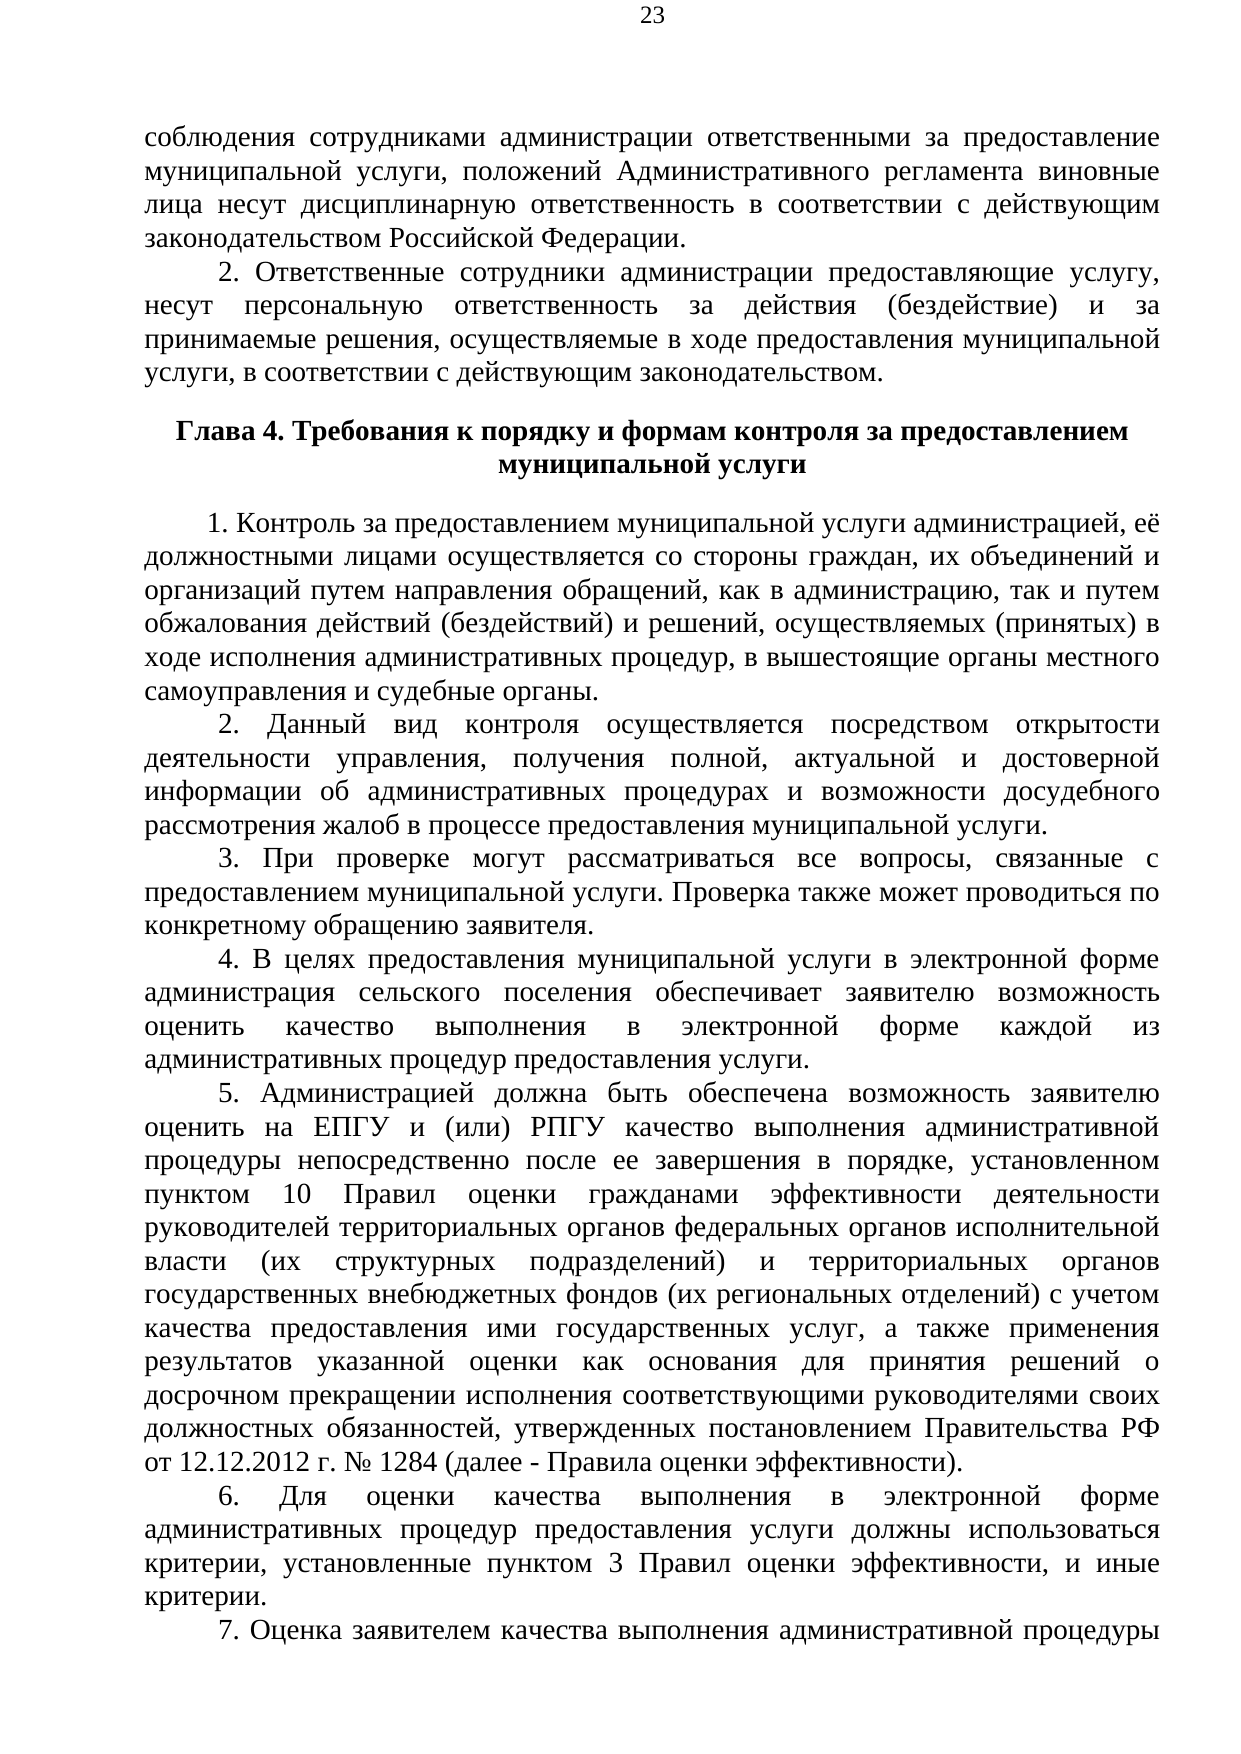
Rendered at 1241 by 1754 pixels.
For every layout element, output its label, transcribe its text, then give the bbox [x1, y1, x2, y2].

text Глава 4. Требования к порядку и формам контроля за предоставлением муниципальной услуги [144, 413, 1161, 480]
text 2. Данный вид контроля осуществляется посредством открытости деятельности управления, получения полной, актуальной и достоверной информации об административных процедурах и возможности досудебного рассмотрения жалоб в процессе предоставления муниципальной услуги. [144, 707, 1161, 841]
text 4. В целях предоставления муниципальной услуги в электронной форме администрация сельского поселения обеспечивает заявителю возможность оценить качество выполнения в электронной форме каждой из административных процедур предоставления услуги. [144, 941, 1161, 1076]
text 1. Контроль за предоставлением муниципальной услуги администрацией, её должностными лицами осуществляется со стороны граждан, их объединений и организаций путем направления обращений, как в администрацию, так и путем обжалования действий (бездействий) и решений, осуществляемых (принятых) в ходе исполнения административных процедур, в вышестоящие органы местного самоуправления и судебные органы. [144, 505, 1161, 707]
text 2. Ответственные сотрудники администрации предоставляющие услугу, несут персональную ответственность за действия (бездействие) и за принимаемые решения, осуществляемые в ходе предоставления муниципальной услуги, в соответствии с действующим законодательством. [144, 254, 1161, 388]
text 5. Администрацией должна быть обеспечена возможность заявителю оценить на ЕПГУ и (или) РПГУ качество выполнения административной процедуры непосредственно после ее завершения в порядке, установленном пунктом 10 Правил оценки гражданами эффективности деятельности руководителей территориальных органов федеральных органов исполнительной власти (их структурных подразделений) и территориальных органов государственных внебюджетных фондов (их региональных отделений) с учетом качества предоставления ими государственных услуг, а также применения результатов указанной оценки как основания для принятия решений о досрочном прекращении исполнения соответствующими руководителями своих должностных обязанностей, утвержденных постановлением Правительства РФ от 12.12.2012 г. № 1284 (далее - Правила оценки эффективности). [144, 1076, 1161, 1478]
text 3. При проверке могут рассматриваться все вопросы, связанные с предоставлением муниципальной услуги. Проверка также может проводиться по конкретному обращению заявителя. [144, 841, 1161, 941]
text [144, 120, 1161, 254]
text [144, 1612, 1161, 1646]
text 6. Для оценки качества выполнения в электронной форме административных процедур предоставления услуги должны использоваться критерии, установленные пунктом 3 Правил оценки эффективности, и иные критерии. [144, 1478, 1161, 1612]
